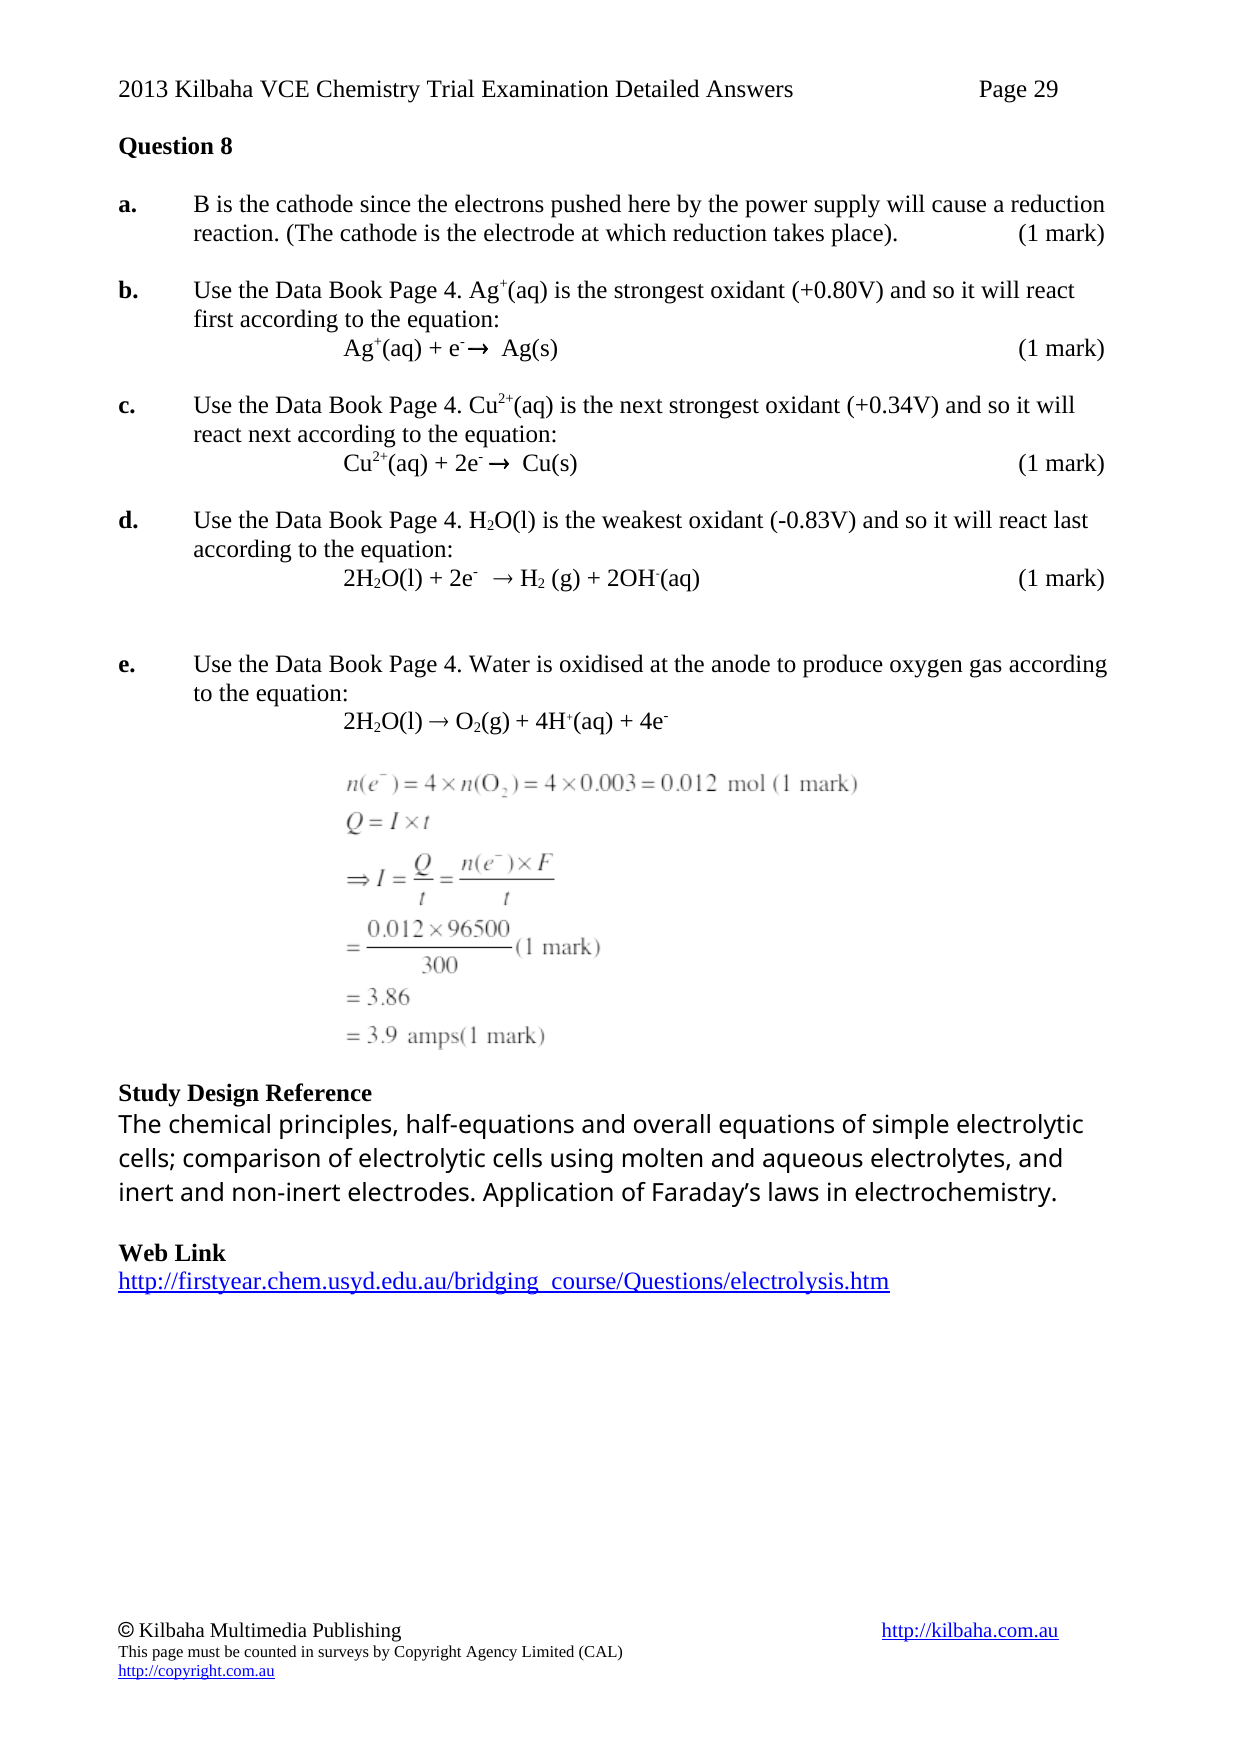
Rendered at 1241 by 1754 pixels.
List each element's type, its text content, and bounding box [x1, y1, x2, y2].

text 2H2O(l) O2(g) + 4H+(aq) + 4e- [268, 706, 1123, 735]
text Cu2+(aq) + 2e- Cu(s) (1 mark) [268, 448, 1121, 476]
text 2H2O(l) + 2e- H2 (g) + 2OH-(aq) (1 mark) [268, 563, 1123, 620]
text a. B is the cathode since the electrons pushed here by the power supply will cause a reduction reaction. (The cathode is the electrode at which reduction takes place). (1 mark) [118, 189, 1121, 246]
subtitle Question 8 [118, 131, 1121, 160]
text Ag+(aq) + e- Ag(s) (1 mark) [268, 333, 1121, 361]
text c. Use the Data Book Page 4. Cu2+(aq) is the next strongest oxidant (+0.34V) and so it will react next according to the equation: [118, 390, 1121, 448]
subtitle http://firstyear.chem.usyd.edu.au/bridging_course/Questions/electrolysis.htm [118, 1266, 1121, 1295]
text Web Link [118, 1238, 1122, 1266]
text d. Use the Data Book Page 4. H2O(l) is the weakest oxidant (-0.83V) and so it will react last according to the equation: [118, 505, 1121, 563]
text e. Use the Data Book Page 4. Water is oxidised at the anode to produce oxygen gas according to the equation: [118, 649, 1121, 706]
text b. Use the Data Book Page 4. Ag+(aq) is the strongest oxidant (+0.80V) and so it will react first according to the equation: [118, 275, 1121, 333]
text The chemical principles, half-equations and overall equations of simple electrolytic cells; comparison of electrolytic cells using molten and aqueous electrolytes, and inert and non-inert electrodes. Application of Faraday’s laws in electrochemistry. [118, 1107, 1122, 1209]
text Study Design Reference [118, 1078, 1122, 1107]
